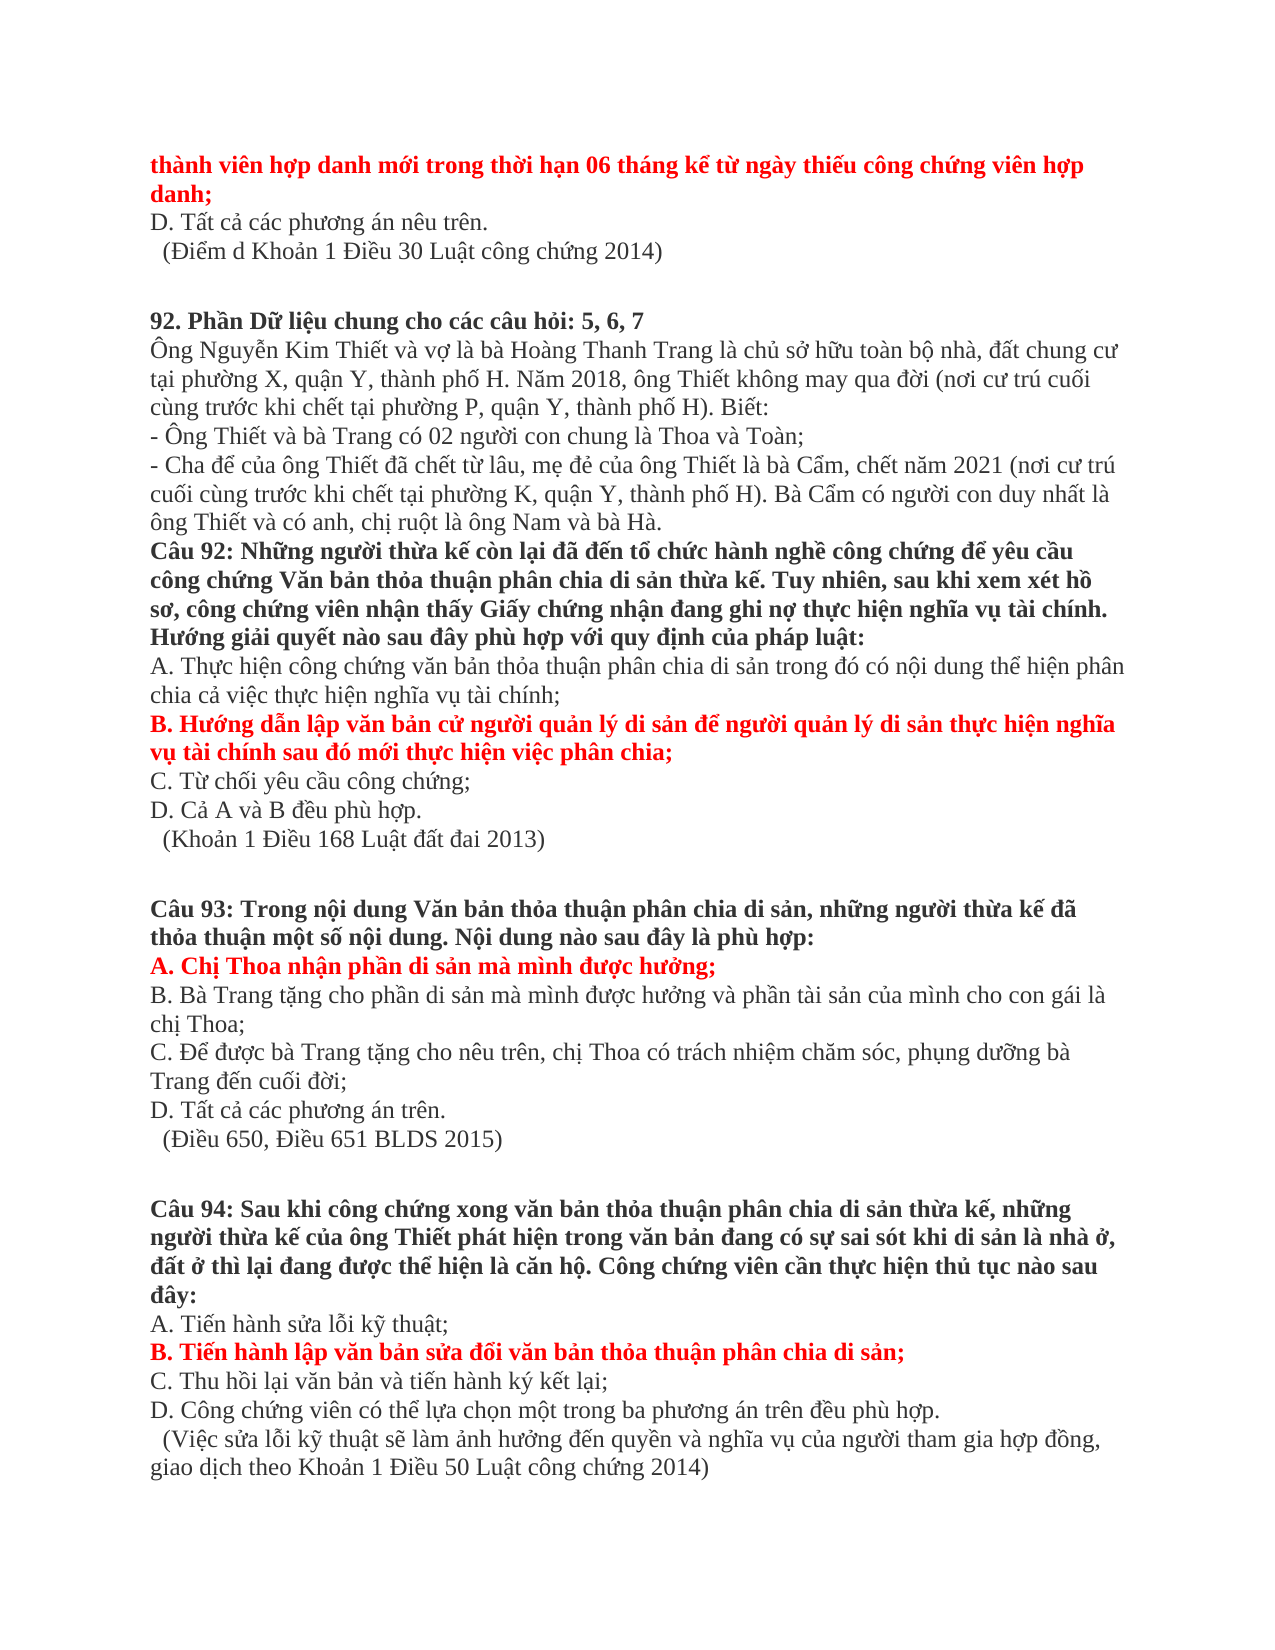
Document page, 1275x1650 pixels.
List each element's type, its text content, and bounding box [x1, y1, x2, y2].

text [150, 150, 1125, 265]
text Câu 94: Sau khi công chứng xong văn bản thỏa thuận phân chia di sản thừa kế, những người thừa kế của ông Thiết phát hiện trong văn bản đang có sự sai sót khi di sản là nhà ở, đất ở thì lại đang được thể hiện là căn hộ. Công chứng viên cần thực hiện thủ tục nào sau đây: A. Tiến hành sửa lỗi kỹ thuật; B. Tiến hành lập văn bản sửa đổi văn bản thỏa thuận phân chia di sản; C. Thu hồi lại văn bản và tiến hành ký kết lại; D. Công chứng viên có thể lựa chọn một trong ba phương án trên đều phù hợp. (Việc sửa lỗi kỹ thuật sẽ làm ảnh hưởng đến quyền và nghĩa vụ của người tham gia hợp đồng, giao dịch theo Khoản 1 Điều 50 Luật công chứng 2014) [150, 1165, 1125, 1481]
text Câu 93: Trong nội dung Văn bản thỏa thuận phân chia di sản, những người thừa kế đã thỏa thuận một số nội dung. Nội dung nào sau đây là phù hợp: A. Chị Thoa nhận phần di sản mà mình được hưởng; B. Bà Trang tặng cho phần di sản mà mình được hưởng và phần tài sản của mình cho con gái là chị Thoa; C. Để được bà Trang tặng cho nêu trên, chị Thoa có trách nhiệm chăm sóc, phụng dưỡng bà Trang đến cuối đời; D. Tất cả các phương án trên. (Điều 650, Điều 651 BLDS 2015) [150, 865, 1125, 1152]
text 92. Phần Dữ liệu chung cho các câu hỏi: 5, 6, 7 Ông Nguyễn Kim Thiết và vợ là bà Hoàng Thanh Trang là chủ sở hữu toàn bộ nhà, đất chung cư tại phường X, quận Y, thành phố H. Năm 2018, ông Thiết không may qua đời (nơi cư trú cuối cùng trước khi chết tại phường P, quận Y, thành phố H). Biết: - Ông Thiết và bà Trang có 02 người con chung là Thoa và Toàn; - Cha để của ông Thiết đã chết từ lâu, mẹ đẻ của ông Thiết là bà Cẩm, chết năm 2021 (nơi cư trú cuối cùng trước khi chết tại phường K, quận Y, thành phố H). Bà Cẩm có người con duy nhất là ông Thiết và có anh, chị ruột là ông Nam và bà Hà. Câu 92: Những người thừa kế còn lại đã đến tổ chức hành nghề công chứng để yêu cầu công chứng Văn bản thỏa thuận phân chia di sản thừa kế. Tuy nhiên, sau khi xem xét hồ sơ, công chứng viên nhận thấy Giấy chứng nhận đang ghi nợ thực hiện nghĩa vụ tài chính. Hướng giải quyết nào sau đây phù hợp với quy định của pháp luật: A. Thực hiện công chứng văn bản thỏa thuận phân chia di sản trong đó có nội dung thể hiện phân chia cả việc thực hiện nghĩa vụ tài chính; B. Hướng dẫn lập văn bản cử người quản lý di sản để người quản lý di sản thực hiện nghĩa vụ tài chính sau đó mới thực hiện việc phân chia; C. Từ chối yêu cầu công chứng; D. Cả A và B đều phù hợp. (Khoản 1 Điều 168 Luật đất đai 2013) [150, 277, 1125, 852]
